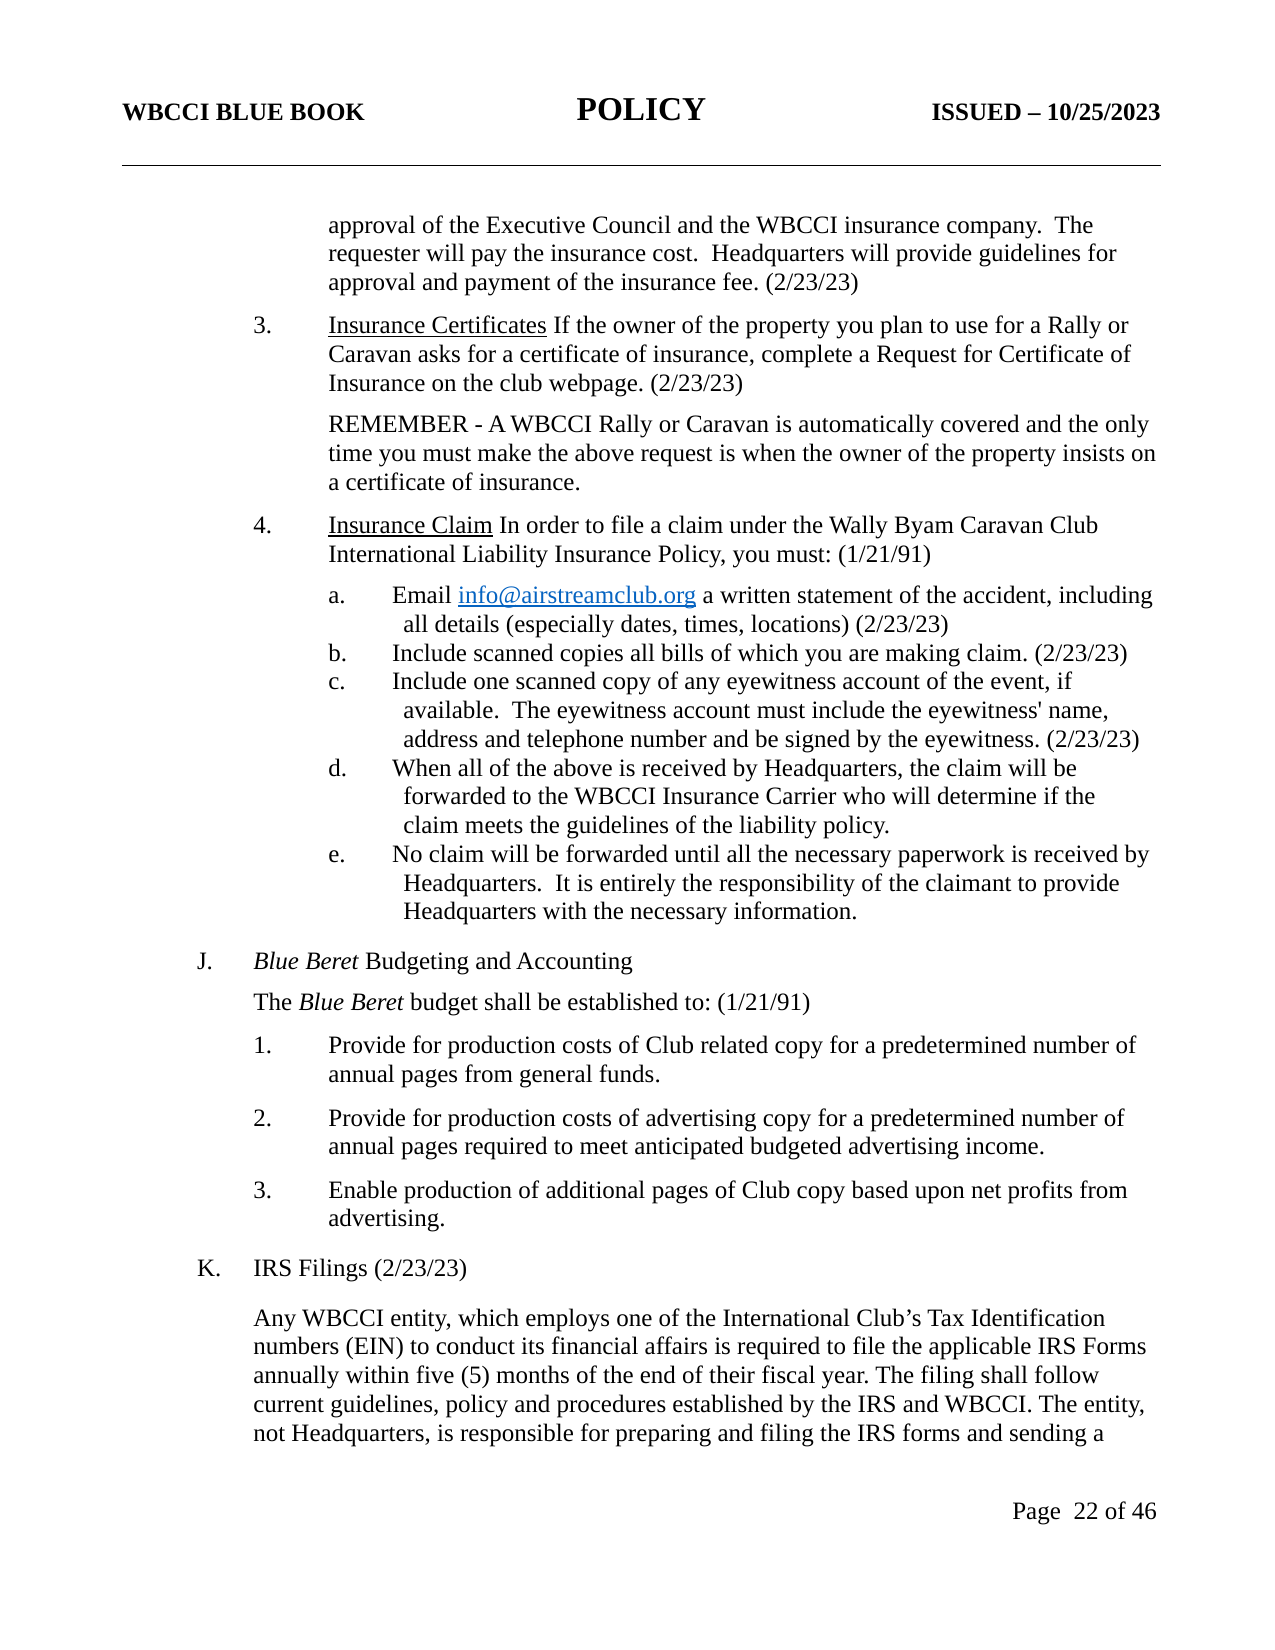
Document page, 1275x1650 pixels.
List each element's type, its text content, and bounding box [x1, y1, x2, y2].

text The Blue Beret budget shall be established to: (1/21/91) [253, 987, 1156, 1016]
subtitle Email info@airstreamclub.org a written statement of the accident, including all details (especially dates, times, locations) (2/23/23) [328, 580, 1156, 638]
subtitle Provide for production costs of advertising copy for a predetermined number of annual pages required to meet anticipated budgeted advertising income. [253, 1103, 1156, 1160]
subtitle Include scanned copies all bills of which you are making claim. (2/23/23) [328, 638, 1156, 666]
text REMEMBER - A WBCCI Rally or Caravan is automatically covered and the only time you must make the above request is when the owner of the property insists on a certificate of insurance. [328, 409, 1156, 496]
subtitle When all of the above is received by Headquarters, the claim will be forwarded to the WBCCI Insurance Carrier who will determine if the claim meets the guidelines of the liability policy. [328, 753, 1156, 839]
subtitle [253, 1303, 1156, 1446]
subtitle Insurance Certificates If the owner of the property you plan to use for a Rally or Caravan asks for a certificate of insurance, complete a Request for Certificate of Insurance on the club webpage. (2/23/23) [253, 311, 1156, 397]
subtitle IRS Filings (2/23/23) [197, 1253, 1156, 1282]
subtitle Provide for production costs of Club related copy for a predetermined number of annual pages from general funds. [253, 1031, 1156, 1088]
subtitle No claim will be forwarded until all the necessary paperwork is received by Headquarters. It is entirely the responsibility of the claimant to provide Headquarters with the necessary information. [328, 839, 1156, 925]
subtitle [253, 210, 1156, 296]
subtitle Include one scanned copy of any eyewitness account of the event, if available. The eyewitness account must include the eyewitness' name, address and telephone number and be signed by the eyewitness. (2/23/23) [328, 666, 1156, 753]
subtitle Blue Beret Budgeting and Accounting [197, 946, 1156, 975]
subtitle Enable production of additional pages of Club copy based upon net profits from advertising. [253, 1175, 1156, 1232]
subtitle Insurance Claim In order to file a claim under the Wally Byam Caravan Club International Liability Insurance Policy, you must: (1/21/91) [253, 510, 1156, 568]
